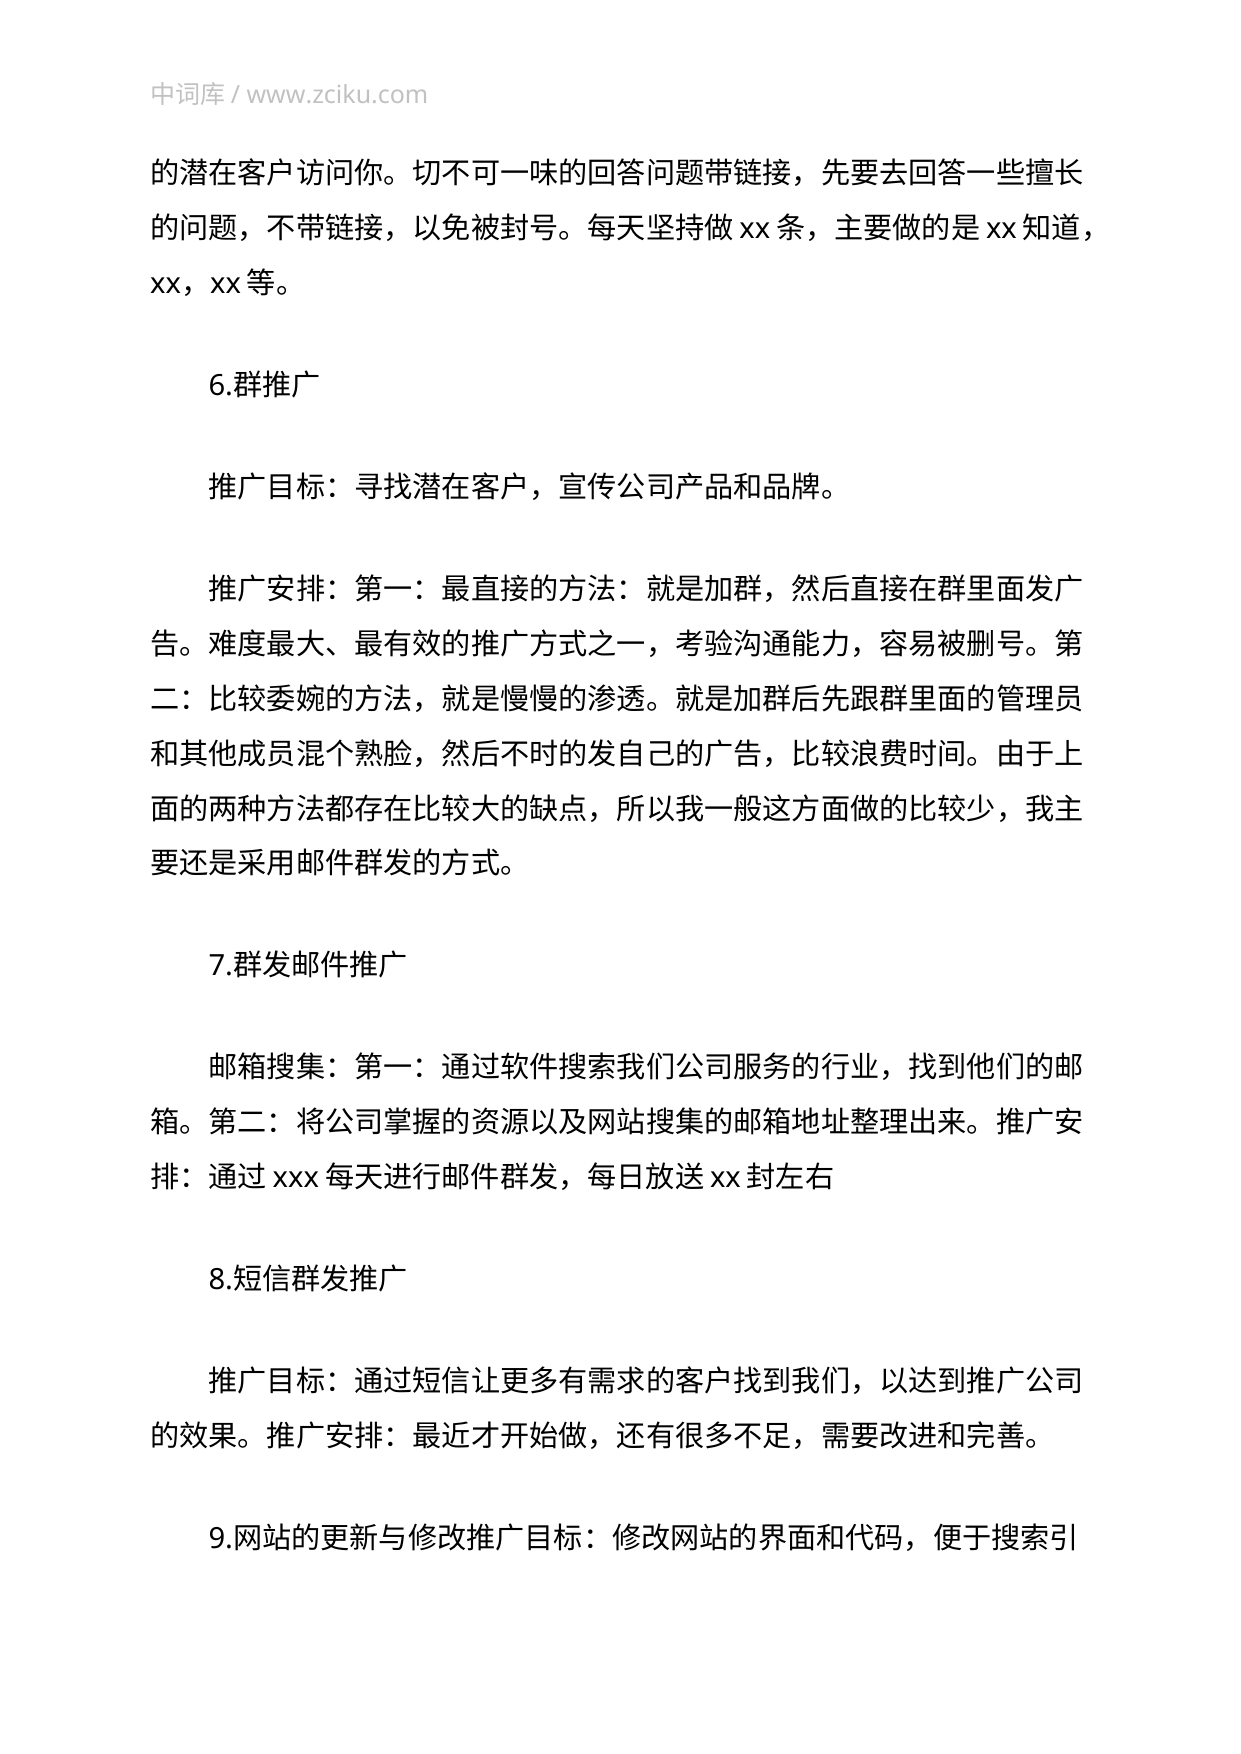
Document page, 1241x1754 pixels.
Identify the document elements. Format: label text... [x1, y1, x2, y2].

text 8.短信群发推广 [150, 1256, 1090, 1298]
text 推广安排：第一：最直接的方法：就是加群，然后直接在群里面发广告。难度最大、最有效的推广方式之一，考验沟通能力，容易被删号。第二：比较委婉的方法，就是慢慢的渗透。就是加群后先跟群里面的管理员和其他成员混个熟脸，然后不时的发自己的广告，比较浪费时间。由于上面的两种方法都存在比较大的缺点，所以我一般这方面做的比较少，我主要还是采用邮件群发的方式。 [150, 566, 1090, 882]
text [150, 150, 1090, 302]
text 推广目标：寻找潜在客户，宣传公司产品和品牌。 [150, 464, 1090, 506]
text 6.群推广 [150, 362, 1090, 404]
text 推广目标：通过短信让更多有需求的客户找到我们，以达到推广公司的效果。推广安排：最近才开始做，还有很多不足，需要改进和完善。 [150, 1358, 1090, 1455]
text 邮箱搜集：第一：通过软件搜索我们公司服务的行业，找到他们的邮箱。第二：将公司掌握的资源以及网站搜集的邮箱地址整理出来。推广安排：通过xxx每天进行邮件群发，每日放送xx封左右 [150, 1044, 1090, 1196]
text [150, 1514, 1090, 1557]
text 7.群发邮件推广 [150, 942, 1090, 984]
